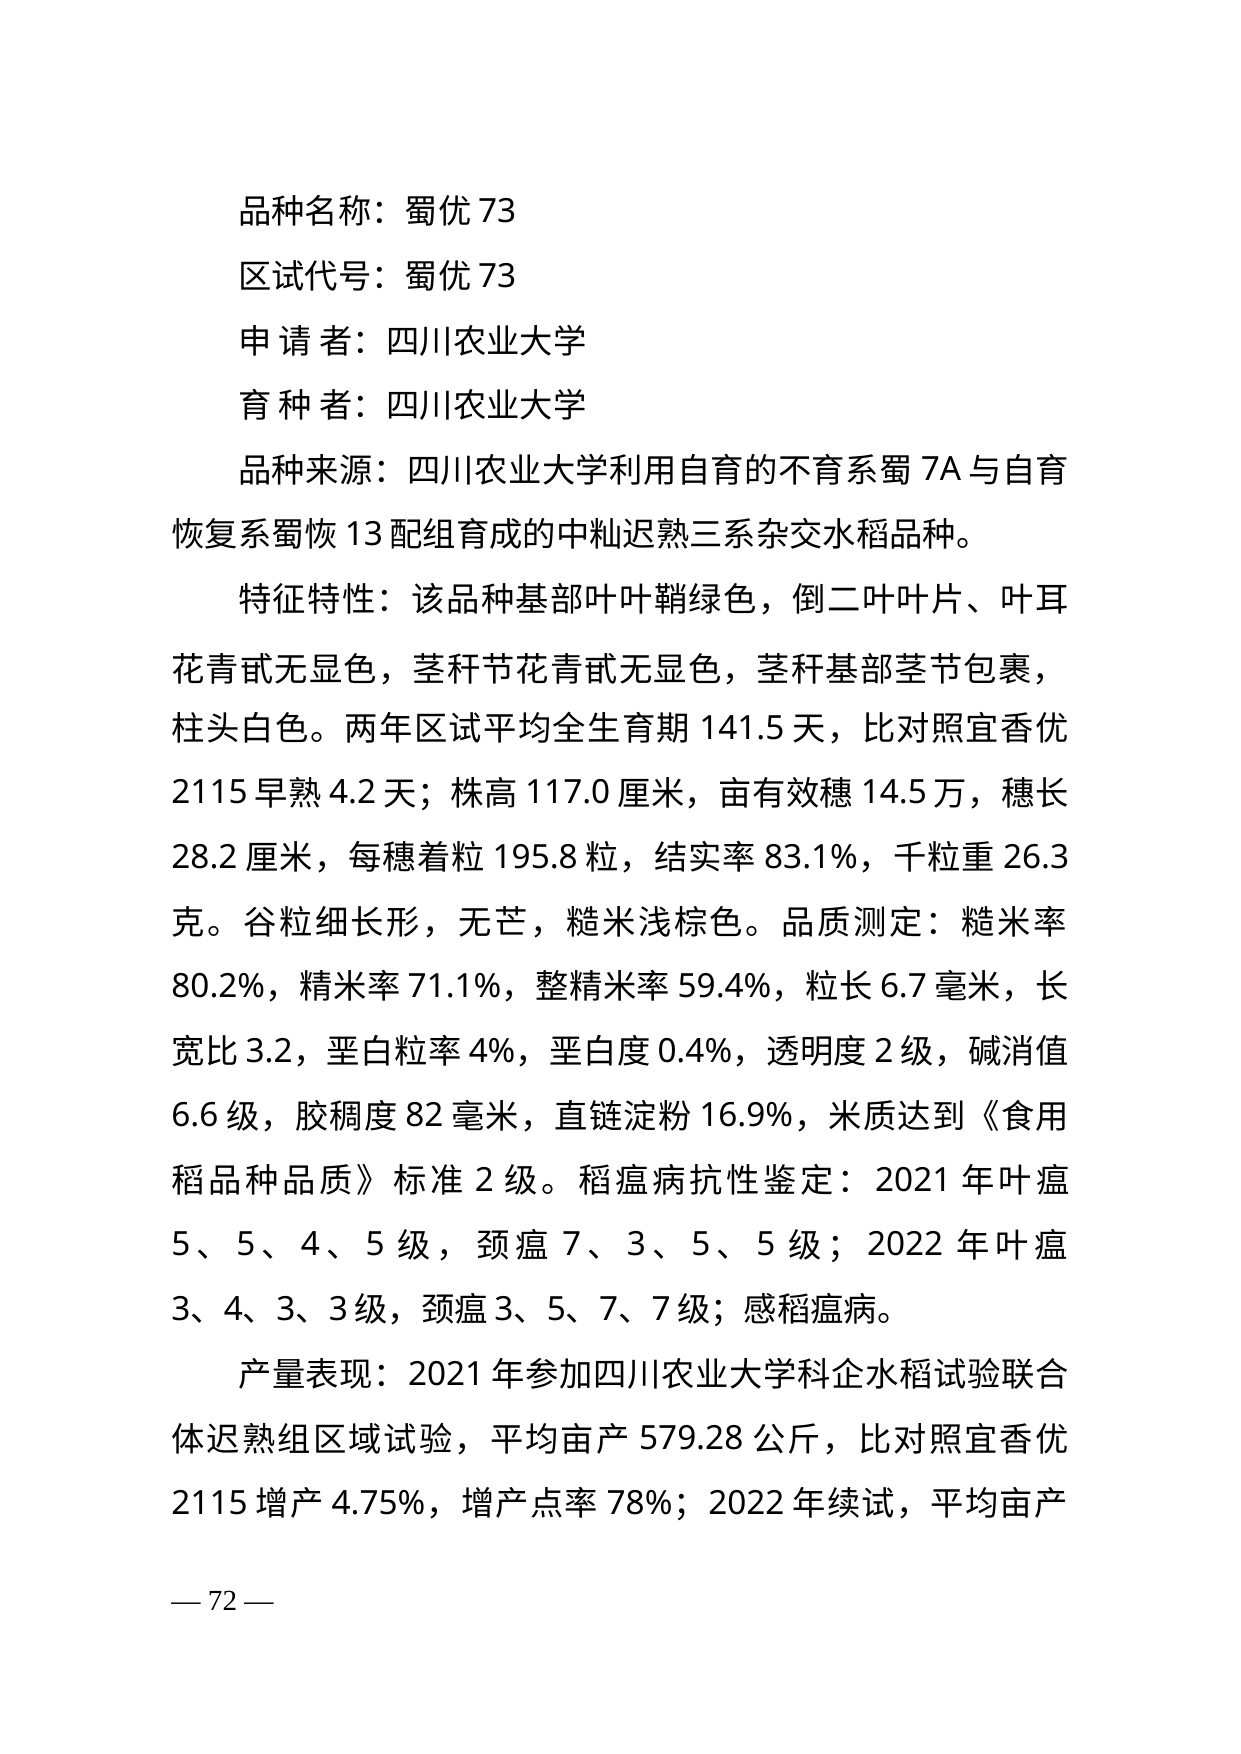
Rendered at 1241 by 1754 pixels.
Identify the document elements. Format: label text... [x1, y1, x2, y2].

text 品种来源：四川农业大学利用自育的不育系蜀7A与自育恢复系蜀恢13配组育成的中籼迟熟三系杂交水稻品种。 [171, 436, 1069, 565]
text 特征特性：该品种基部叶叶鞘绿色，倒二叶叶片、叶耳花青甙无显色，茎秆节花青甙无显色，茎秆基部茎节包裹，柱头白色。两年区试平均全生育期141.5天，比对照宜香优2115早熟4.2天；株高117.0厘米，亩有效穗14.5万，穗长28.2厘米，每穗着粒195.8粒，结实率83.1%，千粒重26.3克。谷粒细长形，无芒，糙米浅棕色。品质测定：糙米率80.2%，精米率71.1%，整精米率59.4%，粒长6.7毫米，长宽比3.2，垩白粒率4%，垩白度0.4%，透明度2级，碱消值6.6级，胶稠度82毫米，直链淀粉16.9%，米质达到《食用稻品种品质》标准2级。稻瘟病抗性鉴定：2021年叶瘟5、5、4、5级，颈瘟7、3、5、5级；2022年叶瘟3、4、3、3级，颈瘟3、5、7、7级；感稻瘟病。 [171, 565, 1069, 1340]
text 申 请 者：四川农业大学 [171, 306, 1069, 371]
text 区试代号：蜀优73 [171, 242, 1069, 306]
text 品种名称：蜀优73 [171, 177, 1069, 242]
text 育 种 者：四川农业大学 [171, 371, 1069, 436]
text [171, 1340, 1069, 1533]
